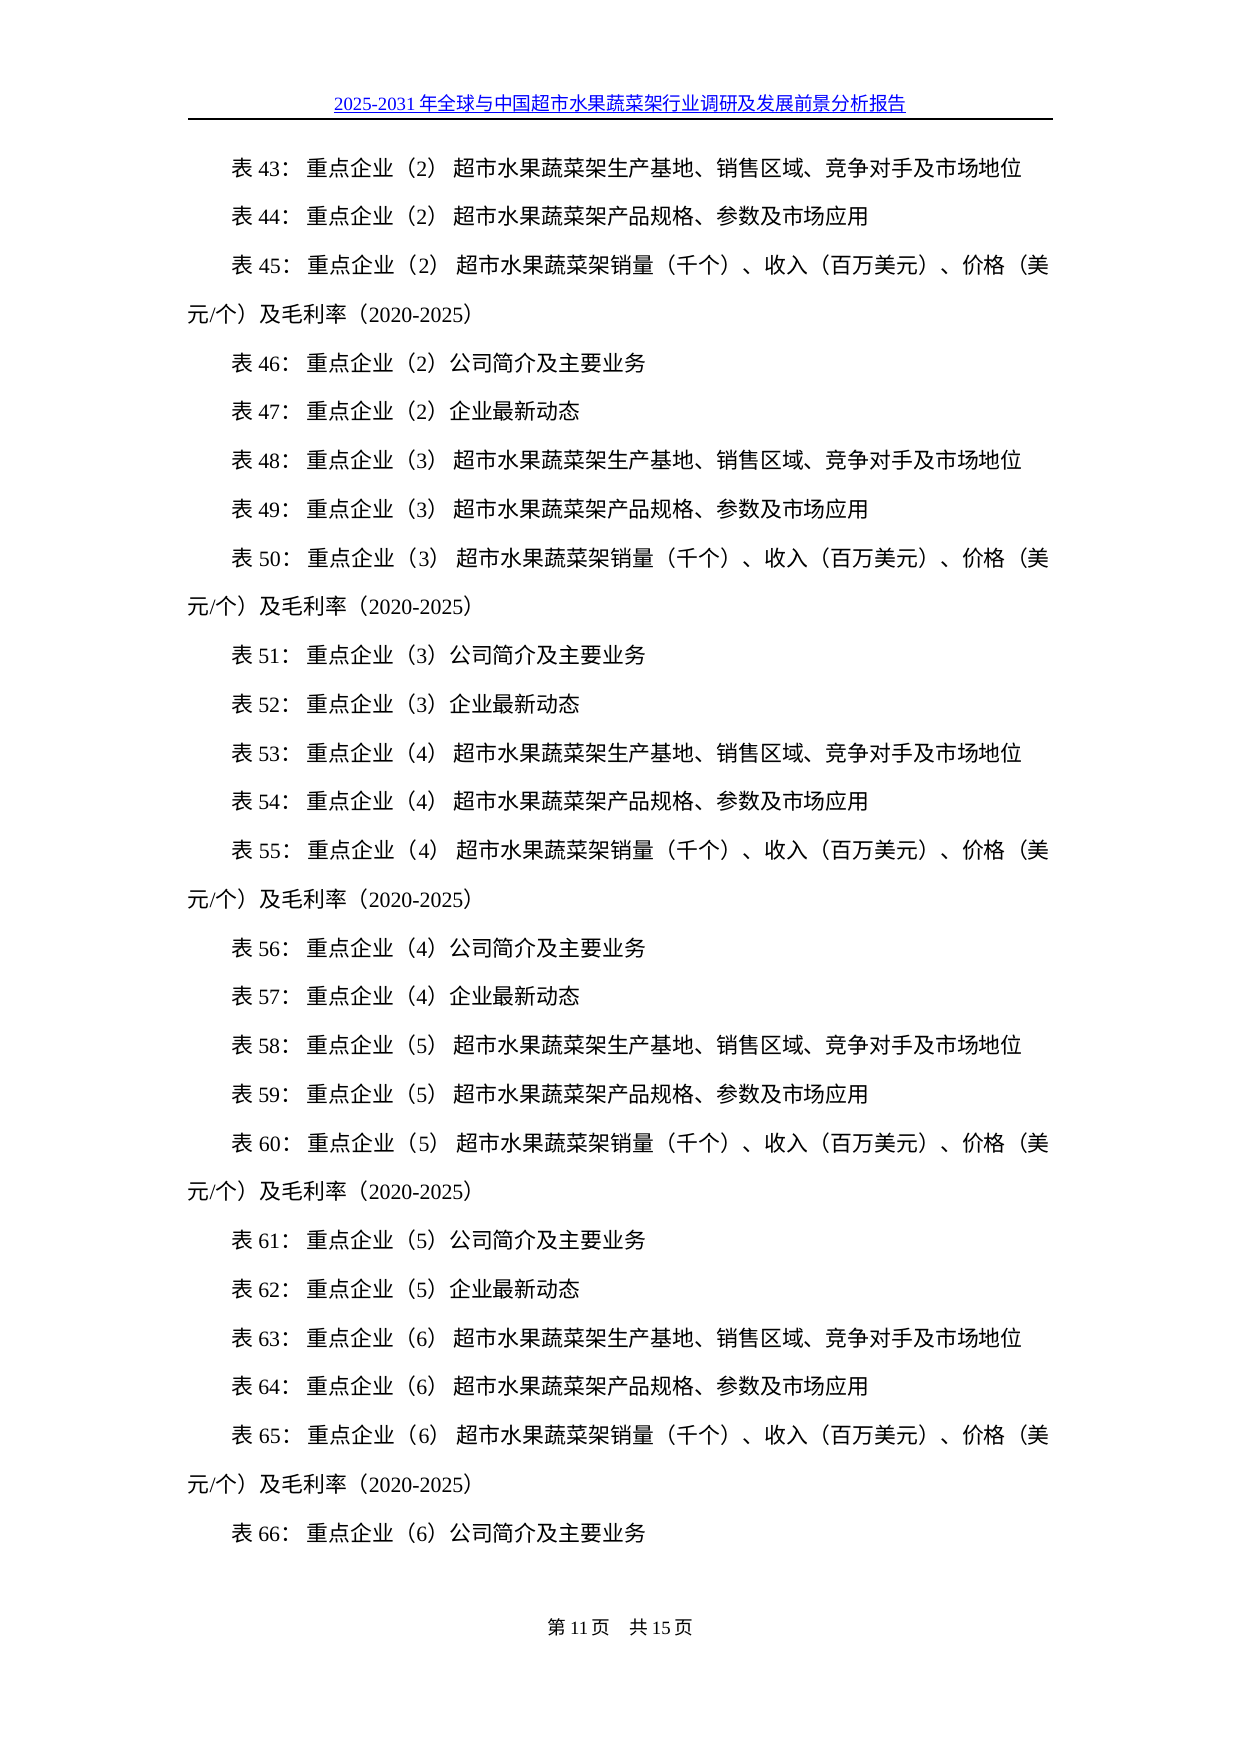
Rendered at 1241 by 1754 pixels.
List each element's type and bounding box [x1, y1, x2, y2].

text [187, 150, 1053, 1548]
